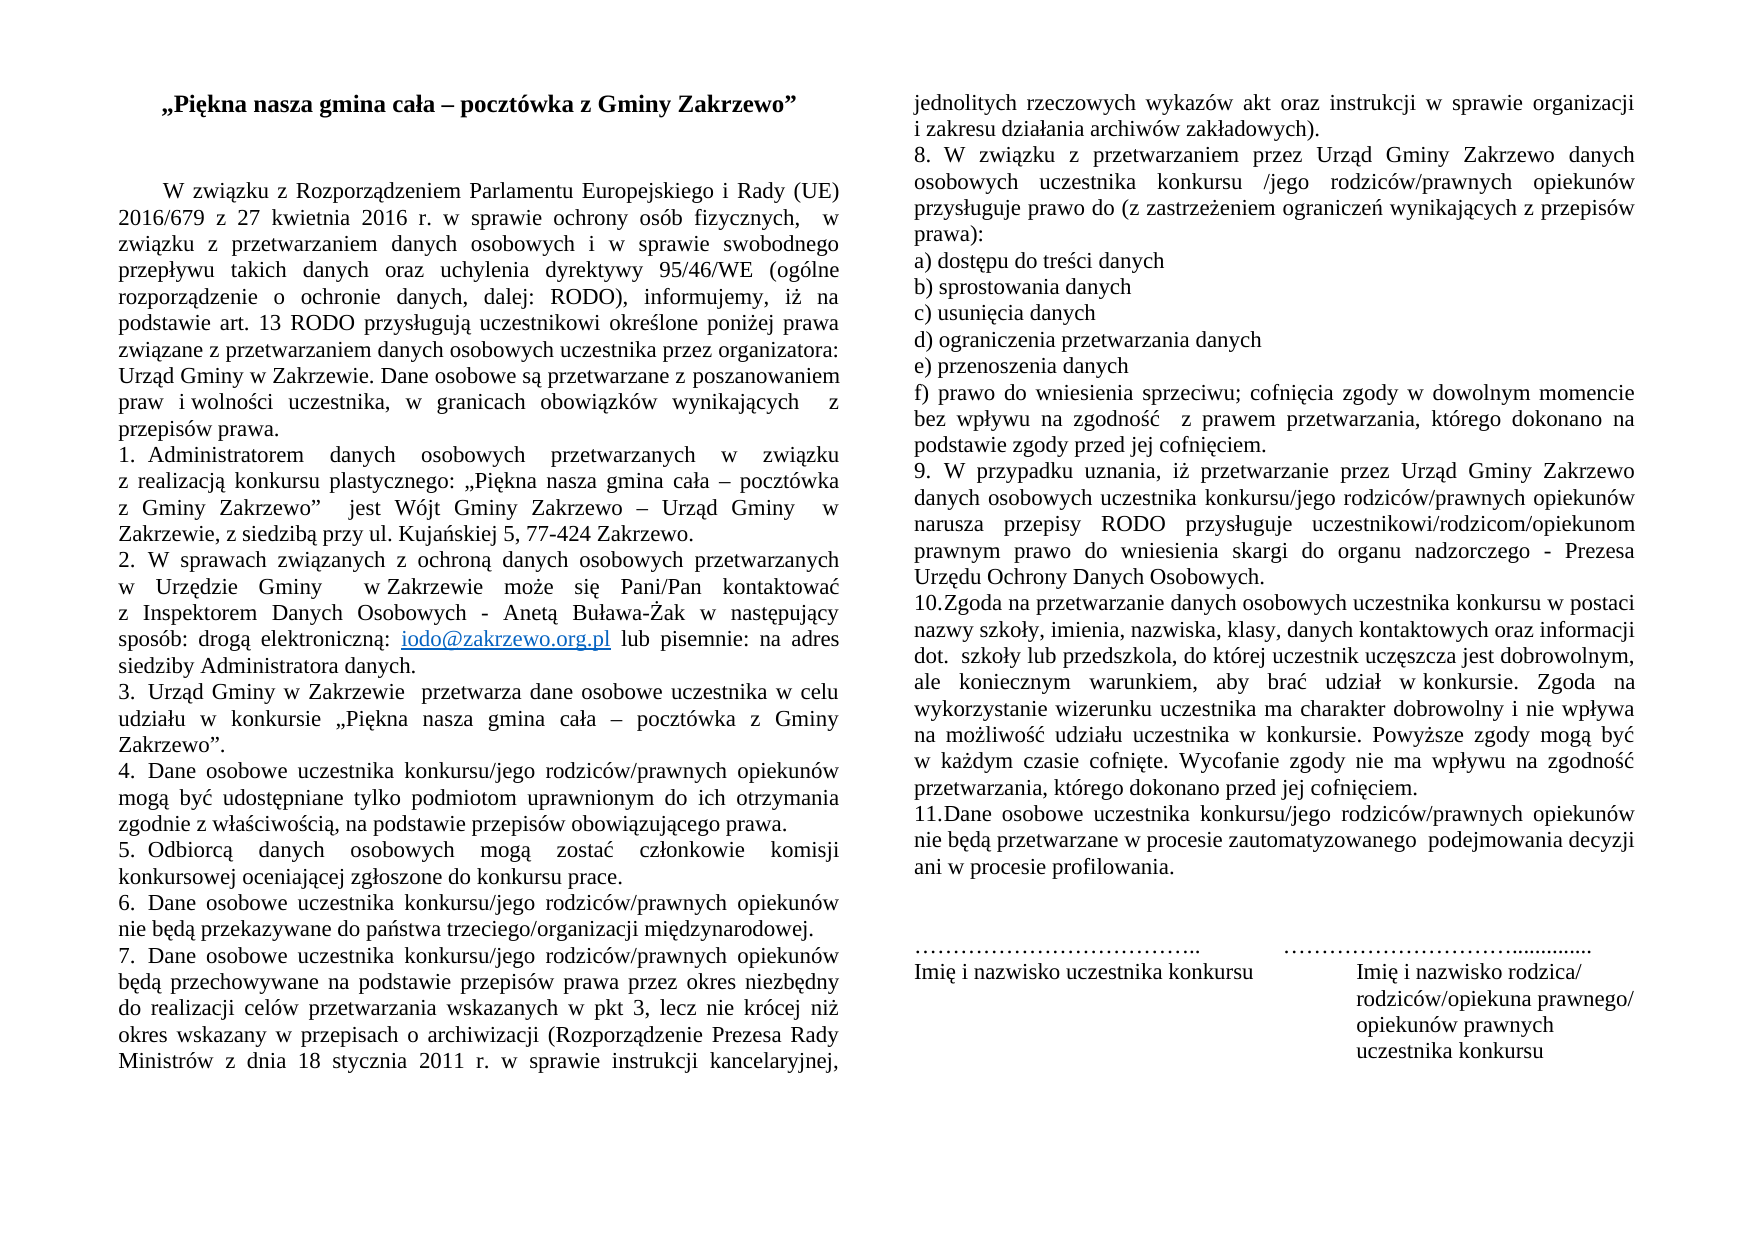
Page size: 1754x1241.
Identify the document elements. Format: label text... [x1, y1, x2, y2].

list W sprawach związanych z ochroną danych osobowych przetwarzanych w Urzędzie Gminy w Zakrzewie może się Pani/Pan kontaktować z Inspektorem Danych Osobowych - Anetą Buława-Żak w następujący sposób: drogą elektroniczną: iodo@zakrzewo.org.pl lub pisemnie: na adres siedziby Administratora danych. [118, 546, 840, 678]
text b) sprostowania danych [914, 273, 1636, 299]
text Imię i nazwisko uczestnika konkursu Imię i nazwisko rodzica/ rodziców/opiekuna prawnego/ opiekunów prawnych uczestnika konkursu [914, 958, 1636, 1064]
list W związku z przetwarzaniem przez Urząd Gminy Zakrzewo danych osobowych uczestnika konkursu /jego rodziców/prawnych opiekunów przysługuje prawo do (z zastrzeżeniem ograniczeń wynikających z przepisów prawa): [914, 141, 1636, 247]
text f) prawo do wniesienia sprzeciwu; cofnięcia zgody w dowolnym momencie bez wpływu na zgodność z prawem przetwarzania, którego dokonano na podstawie zgody przed jej cofnięciem. [914, 378, 1636, 458]
list Urząd Gminy w Zakrzewie przetwarza dane osobowe uczestnika w celu udziału w konkursie „Piękna nasza gmina cała – pocztówka z Gminy Zakrzewo”. [118, 678, 840, 757]
list Zgoda na przetwarzanie danych osobowych uczestnika konkursu w postaci nazwy szkoły, imienia, nazwiska, klasy, danych kontaktowych oraz informacji dot. szkoły lub przedszkola, do której uczestnik uczęszcza jest dobrowolnym, ale koniecznym warunkiem, aby brać udział w konkursie. Zgoda na wykorzystanie wizerunku uczestnika ma charakter dobrowolny i nie wpływa na możliwość udziału uczestnika w konkursie. Powyższe zgody mogą być w każdym czasie cofnięte. Wycofanie zgody nie ma wpływu na zgodność przetwarzania, którego dokonano przed jej cofnięciem. [914, 589, 1636, 800]
text d) ograniczenia przetwarzania danych [914, 326, 1636, 352]
list Odbiorcą danych osobowych mogą zostać członkowie komisji konkursowej oceniającej zgłoszone do konkursu prace. [118, 836, 840, 889]
list Dane osobowe uczestnika konkursu/jego rodziców/prawnych opiekunów będą przechowywane na podstawie przepisów prawa przez okres niezbędny do realizacji celów przetwarzania wskazanych w pkt 3, lecz nie krócej niż okres wskazany w przepisach o archiwizacji (Rozporządzenie Prezesa Rady Ministrów z dnia 18 stycznia 2011 r. w sprawie instrukcji kancelaryjnej, jednolitych rzeczowych wykazów akt oraz instrukcji w sprawie organizacji i zakresu działania archiwów zakładowych). [118, 942, 840, 1073]
list Dane osobowe uczestnika konkursu/jego rodziców/prawnych opiekunów będą przechowywane na podstawie przepisów prawa przez okres niezbędny do realizacji celów przetwarzania wskazanych w pkt 3, lecz nie krócej niż okres wskazany w przepisach o archiwizacji (Rozporządzenie Prezesa Rady Ministrów z dnia 18 stycznia 2011 r. w sprawie instrukcji kancelaryjnej, jednolitych rzeczowych wykazów akt oraz instrukcji w sprawie organizacji i zakresu działania archiwów zakładowych). [914, 89, 1636, 141]
list W przypadku uznania, iż przetwarzanie przez Urząd Gminy Zakrzewo danych osobowych uczestnika konkursu/jego rodziców/prawnych opiekunów narusza przepisy RODO przysługuje uczestnikowi/rodzicom/opiekunom prawnym prawo do wniesienia skargi do organu nadzorczego - Prezesa Urzędu Ochrony Danych Osobowych. [914, 458, 1636, 589]
text „Piękna nasza gmina cała – pocztówka z Gminy Zakrzewo” [118, 89, 840, 117]
list Dane osobowe uczestnika konkursu/jego rodziców/prawnych opiekunów nie będą przetwarzane w procesie zautomatyzowanego podejmowania decyzji ani w procesie profilowania. [914, 800, 1636, 879]
list Administratorem danych osobowych przetwarzanych w związku z realizacją konkursu plastycznego: „Piękna nasza gmina cała – pocztówka z Gminy Zakrzewo” jest Wójt Gminy Zakrzewo – Urząd Gminy w Zakrzewie, z siedzibą przy ul. Kujańskiej 5, 77-424 Zakrzewo. [118, 441, 840, 546]
list Dane osobowe uczestnika konkursu/jego rodziców/prawnych opiekunów mogą być udostępniane tylko podmiotom uprawnionym do ich otrzymania zgodnie z właściwością, na podstawie przepisów obowiązującego prawa. [118, 757, 840, 836]
text e) przenoszenia danych [914, 352, 1636, 378]
text W związku z Rozporządzeniem Parlamentu Europejskiego i Rady (UE) 2016/679 z 27 kwietnia 2016 r. w sprawie ochrony osób fizycznych, w związku z przetwarzaniem danych osobowych i w sprawie swobodnego przepływu takich danych oraz uchylenia dyrektywy 95/46/WE (ogólne rozporządzenie o ochronie danych, dalej: RODO), informujemy, iż na podstawie art. 13 RODO przysługują uczestnikowi określone poniżej prawa związane z przetwarzaniem danych osobowych uczestnika przez organizatora: Urząd Gminy w Zakrzewie. Dane osobowe są przetwarzane z poszanowaniem praw i wolności uczestnika, w granicach obowiązków wynikających z przepisów prawa. [118, 177, 840, 441]
list Dane osobowe uczestnika konkursu/jego rodziców/prawnych opiekunów nie będą przekazywane do państwa trzeciego/organizacji międzynarodowej. [118, 889, 840, 942]
text c) usunięcia danych [914, 299, 1636, 326]
text a) dostępu do treści danych [914, 247, 1636, 273]
text ……………………………….. ………………………….............. [914, 932, 1636, 958]
